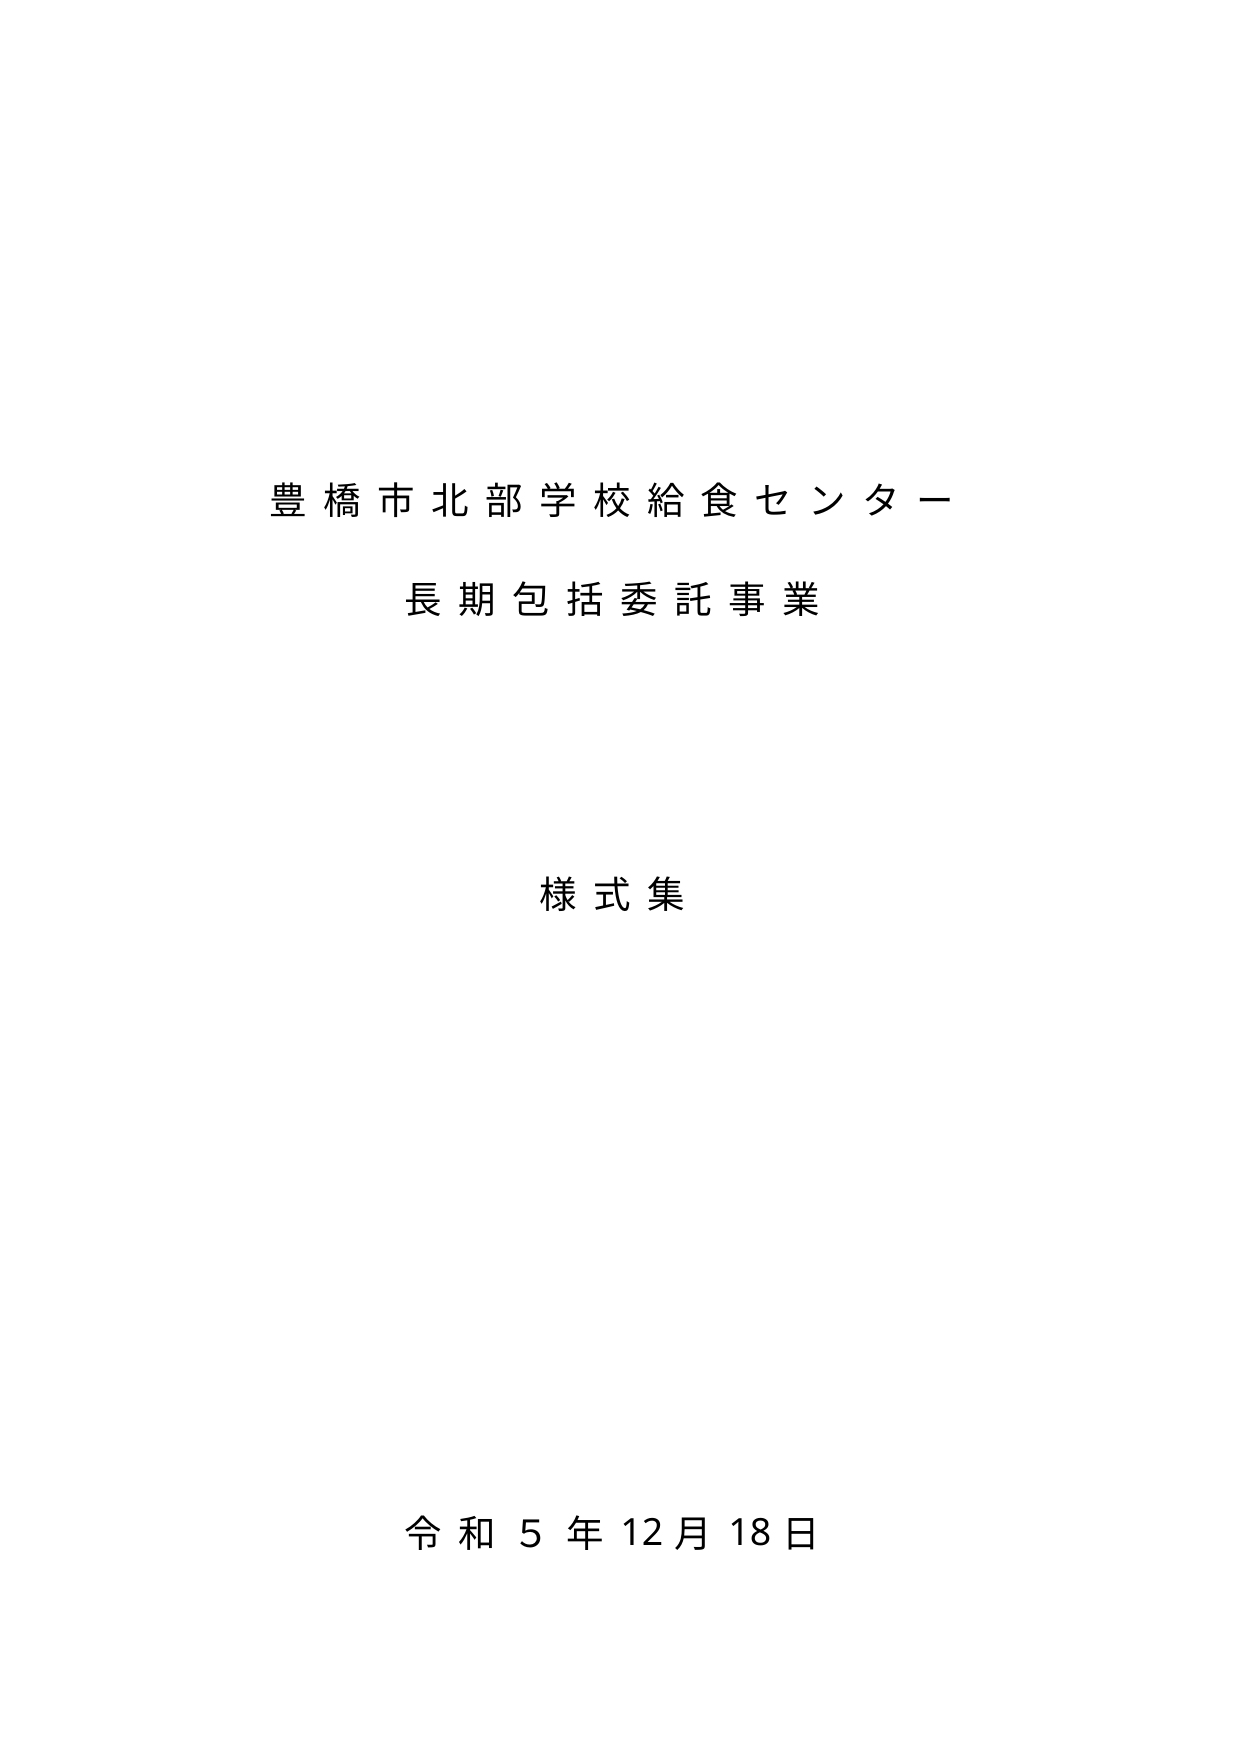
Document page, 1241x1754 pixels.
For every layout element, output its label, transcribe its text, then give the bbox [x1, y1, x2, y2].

text 長期包括委託事業 [148, 548, 1092, 646]
text 令和５年12月18日 [148, 1482, 1092, 1580]
text 豊橋市北部学校給食センター [148, 449, 1092, 548]
text 様式集 [148, 843, 1092, 941]
